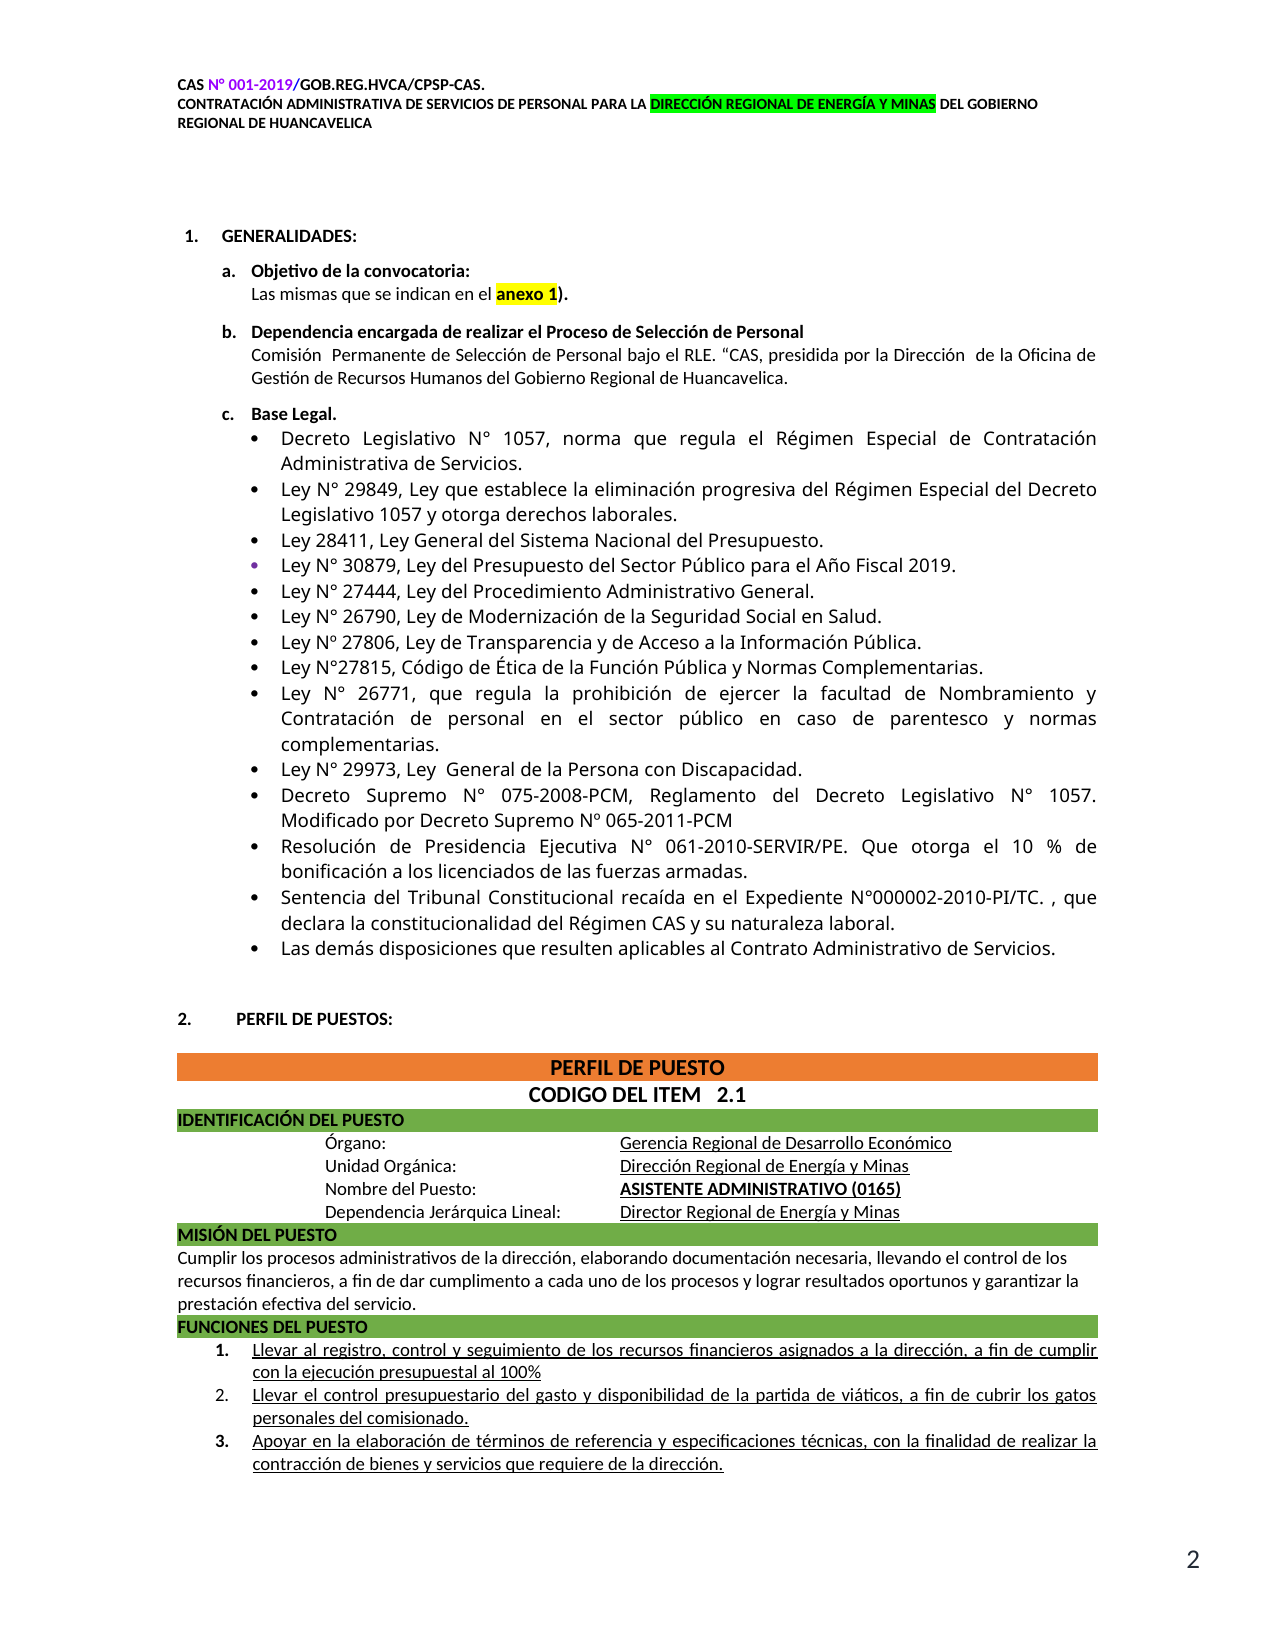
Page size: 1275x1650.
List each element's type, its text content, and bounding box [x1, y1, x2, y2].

list Las demás disposiciones que resulten aplicables al Contrato Administrativo de Servicios. [251, 935, 1098, 961]
list Ley N°27815, Código de Ética de la Función Pública y Normas Complementarias. [251, 655, 1098, 680]
list Ley N° 26790, Ley de Modernización de la Seguridad Social en Salud. [251, 604, 1098, 629]
list GENERALIDADES: [184, 224, 1098, 247]
list PERFIL DE PUESTO [177, 1053, 1098, 1081]
list Ley N° 30879, Ley del Presupuesto del Sector Público para el Año Fiscal 2019. [251, 553, 1098, 578]
text Cumplir los procesos administrativos de la dirección, elaborando documentación necesaria, llevando el control de los recursos financieros, a fin de dar cumplimento a cada uno de los procesos y lograr resultados oportunos y garantizar la prestación efectiva del servicio. [177, 1246, 1098, 1315]
text Unidad Orgánica: Dirección Regional de Energía y Minas [251, 1154, 1098, 1177]
list Dependencia encargada de realizar el Proceso de Selección de Personal [222, 321, 1098, 343]
list Las mismas que se indican en el anexo 1). [251, 282, 1098, 305]
list Llevar el control presupuestario del gasto y disponibilidad de la partida de viáticos, a fin de cubrir los gatos personales del comisionado. [215, 1384, 1098, 1429]
list Ley 28411, Ley General del Sistema Nacional del Presupuesto. [251, 527, 1098, 553]
text MISIÓN DEL PUESTO [177, 1223, 1098, 1246]
list Ley N° 27444, Ley del Procedimiento Administrativo General. [251, 578, 1098, 604]
list Decreto Supremo N° 075-2008-PCM, Reglamento del Decreto Legislativo N° 1057. Modificado por Decreto Supremo Nº 065-2011-PCM [251, 782, 1098, 833]
text Dependencia Jerárquica Lineal: Director Regional de Energía y Minas [251, 1200, 1098, 1223]
list Decreto Legislativo N° 1057, norma que regula el Régimen Especial de Contratación Administrativa de Servicios. [251, 425, 1098, 476]
list PERFIL DE PUESTOS: [177, 1007, 1098, 1030]
list Sentencia del Tribunal Constitucional recaída en el Expediente N°000002-2010-PI/TC. , que declara la constitucionalidad del Régimen CAS y su naturaleza laboral. [251, 884, 1098, 935]
text Comisión Permanente de Selección de Personal bajo el RLE. “CAS, presidida por la Dirección de la Oficina de Gestión de Recursos Humanos del Gobierno Regional de Huancavelica. [251, 343, 1098, 389]
text Nombre del Puesto: ASISTENTE ADMINISTRATIVO (0165) [251, 1177, 1098, 1200]
list Resolución de Presidencia Ejecutiva N° 061-2010-SERVIR/PE. Que otorga el 10 % de bonificación a los licenciados de las fuerzas armadas. [251, 833, 1098, 884]
list Base Legal. [222, 402, 1098, 425]
text Órgano: Gerencia Regional de Desarrollo Económico [251, 1132, 1098, 1154]
list Ley N° 26771, que regula la prohibición de ejercer la facultad de Nombramiento y Contratación de personal en el sector público en caso de parentesco y normas complementarias. [251, 680, 1098, 757]
list Apoyar en la elaboración de términos de referencia y especificaciones técnicas, con la finalidad de realizar la contracción de bienes y servicios que requiere de la dirección. [215, 1429, 1098, 1475]
text FUNCIONES DEL PUESTO [177, 1315, 1098, 1338]
list Llevar al registro, control y seguimiento de los recursos financieros asignados a la dirección, a fin de cumplir con la ejecución presupuestal al 100% [215, 1338, 1098, 1384]
list Ley Nº 27806, Ley de Transparencia y de Acceso a la Información Pública. [251, 629, 1098, 655]
list Ley N° 29973, Ley General de la Persona con Discapacidad. [251, 757, 1098, 782]
list Ley N° 29849, Ley que establece la eliminación progresiva del Régimen Especial del Decreto Legislativo 1057 y otorga derechos laborales. [251, 476, 1098, 527]
text CODIGO DEL ITEM 2.1 [177, 1081, 1098, 1109]
list Objetivo de la convocatoria: [222, 259, 1098, 282]
text IDENTIFICACIÓN DEL PUESTO [177, 1109, 1098, 1132]
